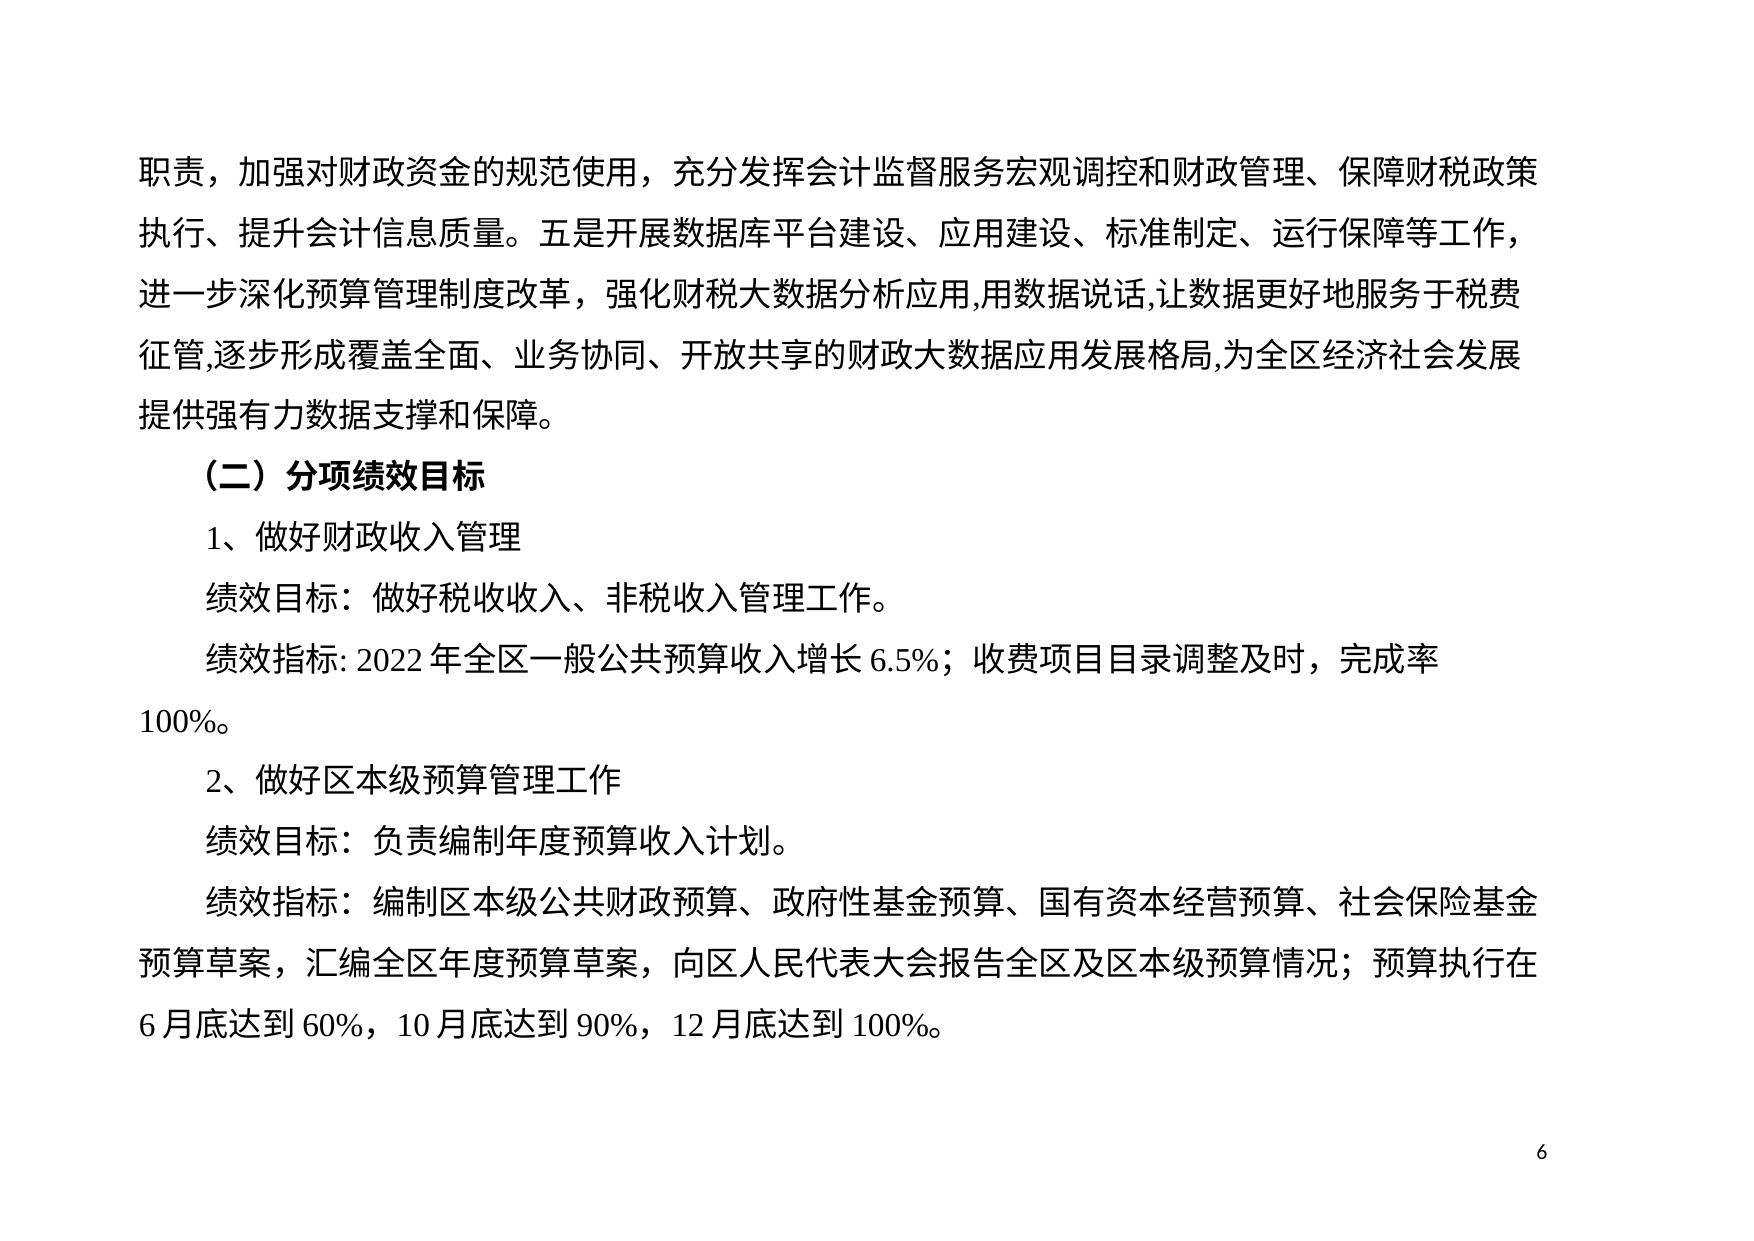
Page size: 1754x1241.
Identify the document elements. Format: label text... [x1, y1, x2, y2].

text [139, 136, 1547, 440]
text 绩效指标: 2022年全区一般公共预算收入增长6.5%；收费项目目录调整及时，完成率100%。 [139, 622, 1547, 744]
text 绩效目标：负责编制年度预算收入计划。 [139, 805, 1547, 866]
text 绩效指标：编制区本级公共财政预算、政府性基金预算、国有资本经营预算、社会保险基金预算草案，汇编全区年度预算草案，向区人民代表大会报告全区及区本级预算情况；预算执行在6月底达到60%，10月底达到90%，12月底达到100%。 [139, 866, 1547, 1048]
text （二）分项绩效目标 [118, 440, 1547, 501]
text 1、做好财政收入管理 [139, 501, 1547, 562]
text 绩效目标：做好税收收入、非税收入管理工作。 [139, 562, 1547, 622]
text 2、做好区本级预算管理工作 [139, 744, 1547, 805]
